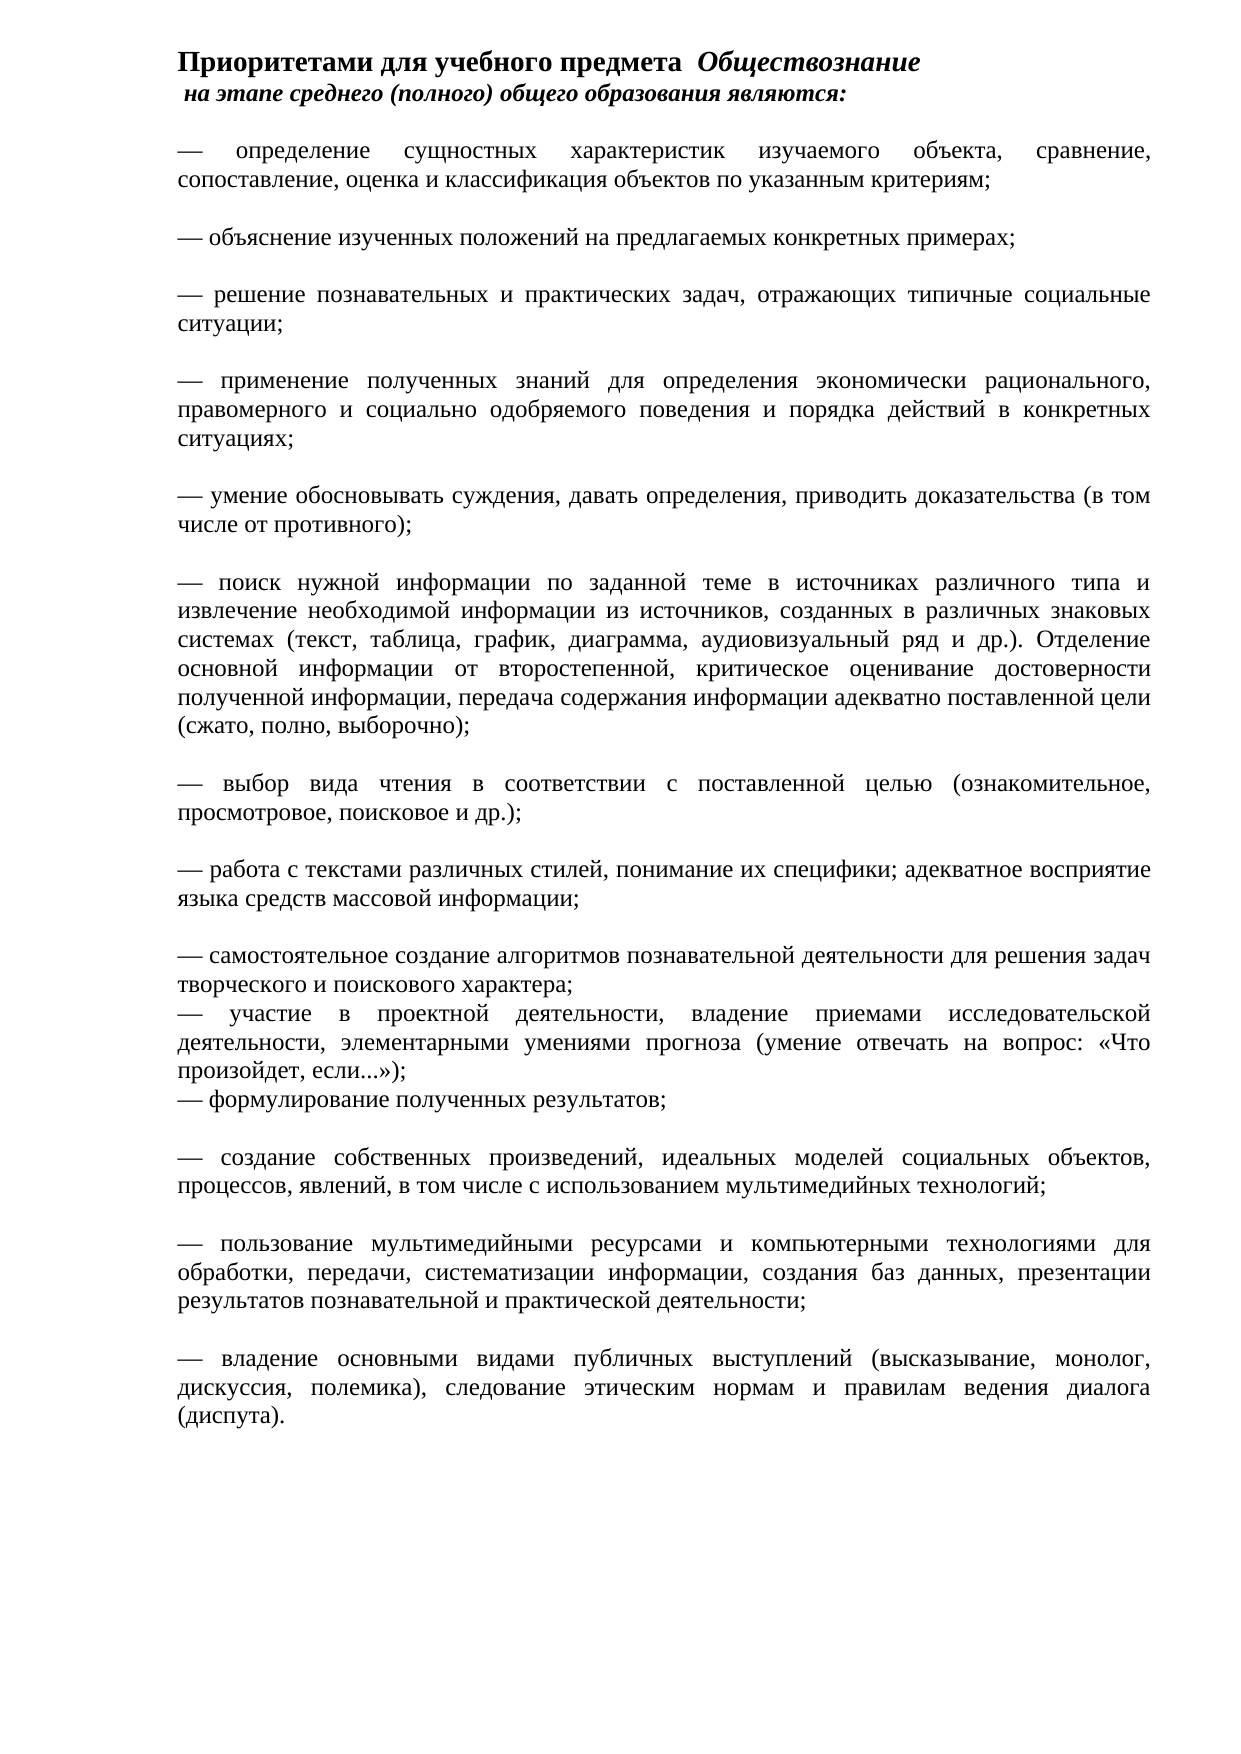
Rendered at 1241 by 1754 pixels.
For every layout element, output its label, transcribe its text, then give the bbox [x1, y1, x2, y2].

text — создание собственных произведений, идеальных моделей социальных объектов, процессов, явлений, в том числе с использованием мультимедийных технологий; [177, 1142, 1152, 1199]
text — участие в проектной деятельности, владение приемами исследовательской деятельности, элементарными умениями прогноза (умение отвечать на вопрос: «Что произойдет, если...»); [177, 998, 1152, 1084]
text — формулирование полученных результатов; [177, 1084, 1152, 1113]
text — поиск нужной информации по заданной теме в источниках различного типа и извлечение необходимой информации из источников, созданных в различных знаковых системах (текст, таблица, график, диаграмма, аудиовизуальный ряд и др.). Отделение основной информации от второстепенной, критическое оценивание достоверности полученной информации, передача содержания информации адекватно поставленной цели (сжато, полно, выборочно); [177, 567, 1152, 739]
text — умение обосновывать суждения, давать определения, приводить доказательства (в том числе от противного); [177, 480, 1152, 538]
text — применение полученных знаний для определения экономически рационального, правомерного и социально одобряемого поведения и порядка действий в конкретных ситуациях; [177, 365, 1152, 452]
text на этапе среднего (полного) общего образования являются: [177, 78, 1152, 107]
text — определение сущностных характеристик изучаемого объекта, сравнение, сопоставление, оценка и классификация объектов по указанным критериям; [177, 135, 1152, 193]
text — владение основными видами публичных выступлений (высказывание, монолог, дискуссия, полемика), следование этическим нормам и правилам ведения диалога (диспута). [177, 1343, 1152, 1429]
text — решение познавательных и практических задач, отражающих типичные социальные ситуации; [177, 279, 1152, 337]
text — работа с текстами различных стилей, понимание их специфики; адекватное восприятие языка средств массовой информации; [177, 854, 1152, 912]
text — самостоятельное создание алгоритмов познавательной деятельности для решения задач творческого и поискового характера; [177, 940, 1152, 998]
text — пользование мультимедийными ресурсами и компьютерными технологиями для обработки, передачи, систематизации информации, создания баз данных, презентации результатов познавательной и практической деятельности; [177, 1228, 1152, 1314]
text Приоритетами для учебного предмета Обществознание [177, 44, 1152, 78]
text — выбор вида чтения в соответствии с поставленной целью (ознакомительное, просмотровое, поисковое и др.); [177, 768, 1152, 825]
text — объяснение изученных положений на предлагаемых конкретных примерах; [177, 222, 1152, 250]
